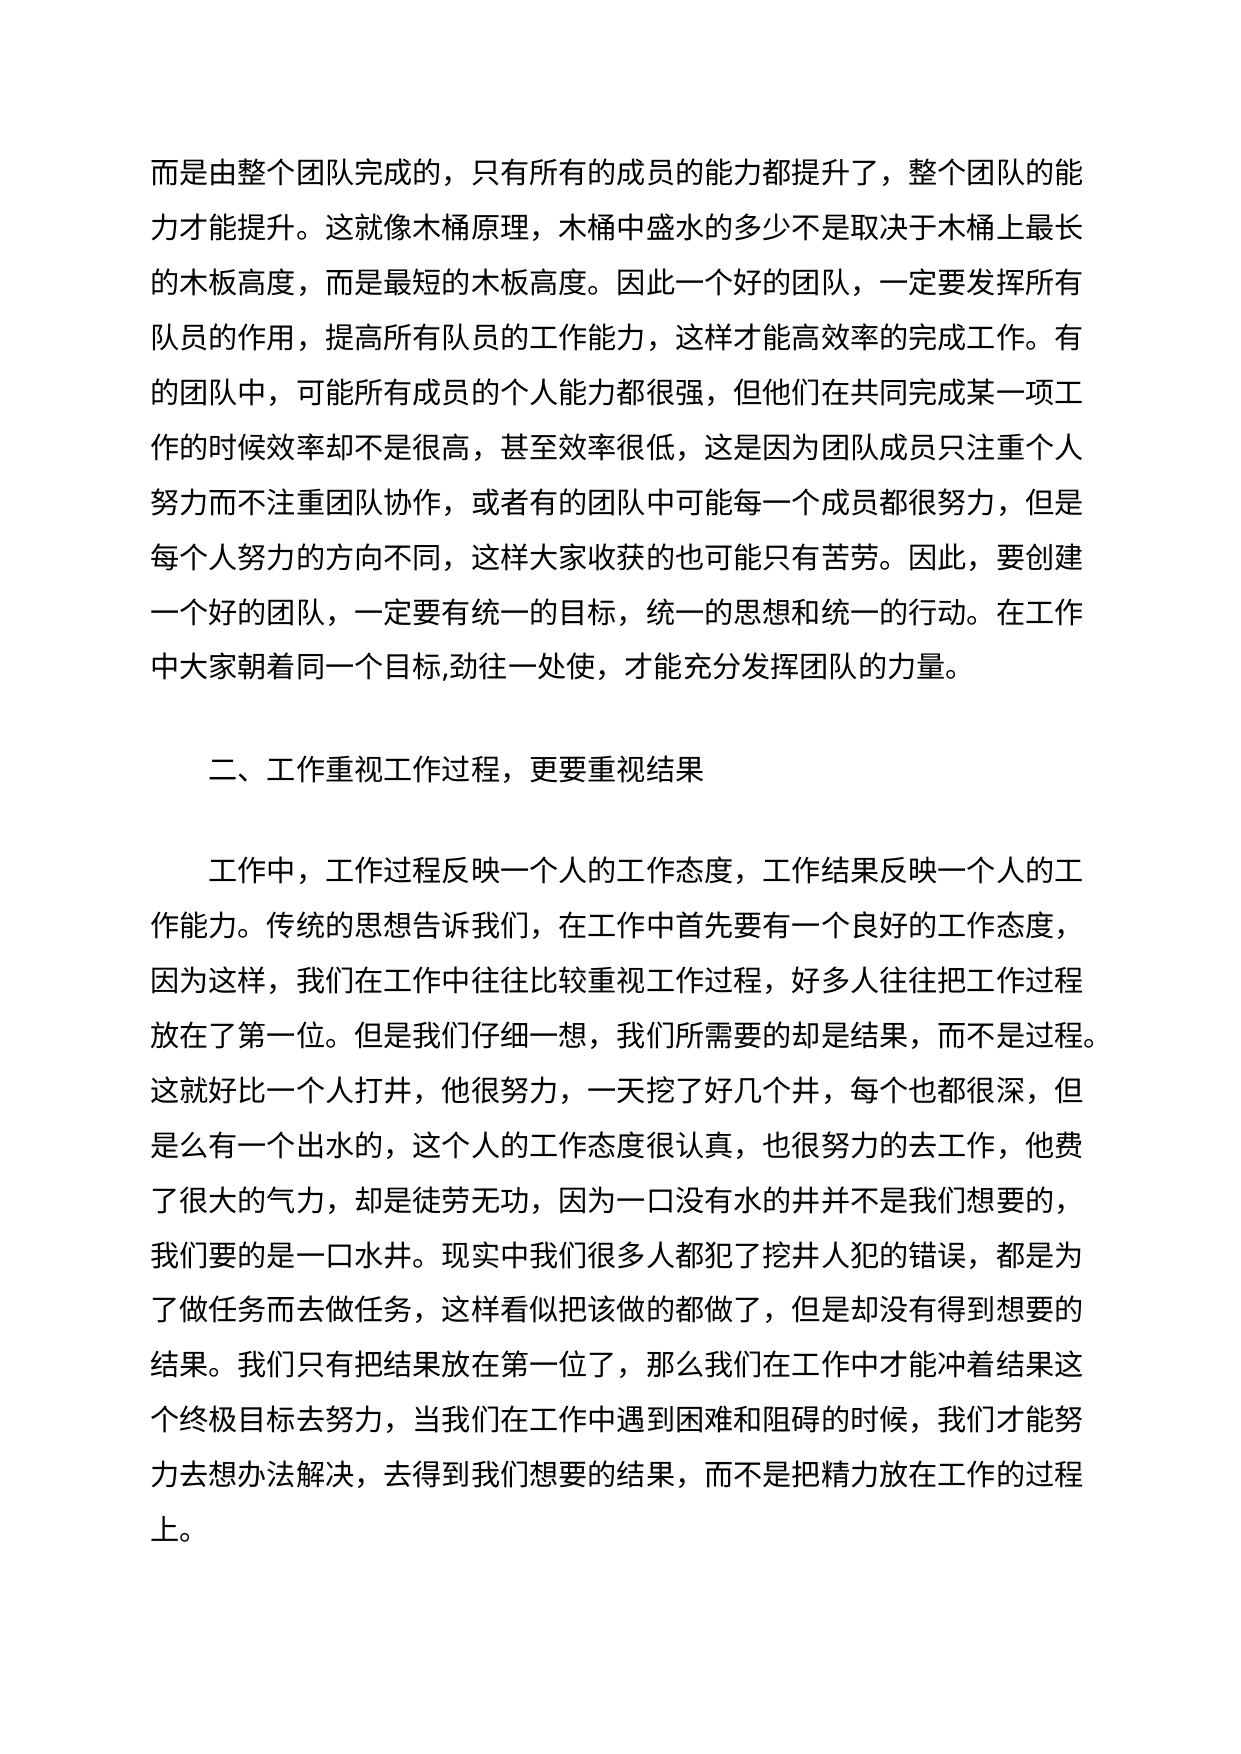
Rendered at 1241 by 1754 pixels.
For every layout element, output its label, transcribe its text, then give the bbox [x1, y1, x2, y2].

text 工作中，工作过程反映一个人的工作态度，工作结果反映一个人的工作能力。传统的思想告诉我们，在工作中首先要有一个良好的工作态度，因为这样，我们在工作中往往比较重视工作过程，好多人往往把工作过程放在了第一位。但是我们仔细一想，我们所需要的却是结果，而不是过程。这就好比一个人打井，他很努力，一天挖了好几个井，每个也都很深，但是么有一个出水的，这个人的工作态度很认真，也很努力的去工作，他费了很大的气力，却是徒劳无功，因为一口没有水的井并不是我们想要的，我们要的是一口水井。现实中我们很多人都犯了挖井人犯的错误，都是为了做任务而去做任务，这样看似把该做的都做了，但是却没有得到想要的结果。我们只有把结果放在第一位了，那么我们在工作中才能冲着结果这个终极目标去努力，当我们在工作中遇到困难和阻碍的时候，我们才能努力去想办法解决，去得到我们想要的结果，而不是把精力放在工作的过程上。 [150, 848, 1090, 1549]
text 二、工作重视工作过程，更要重视结果 [150, 746, 1090, 788]
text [150, 150, 1090, 686]
